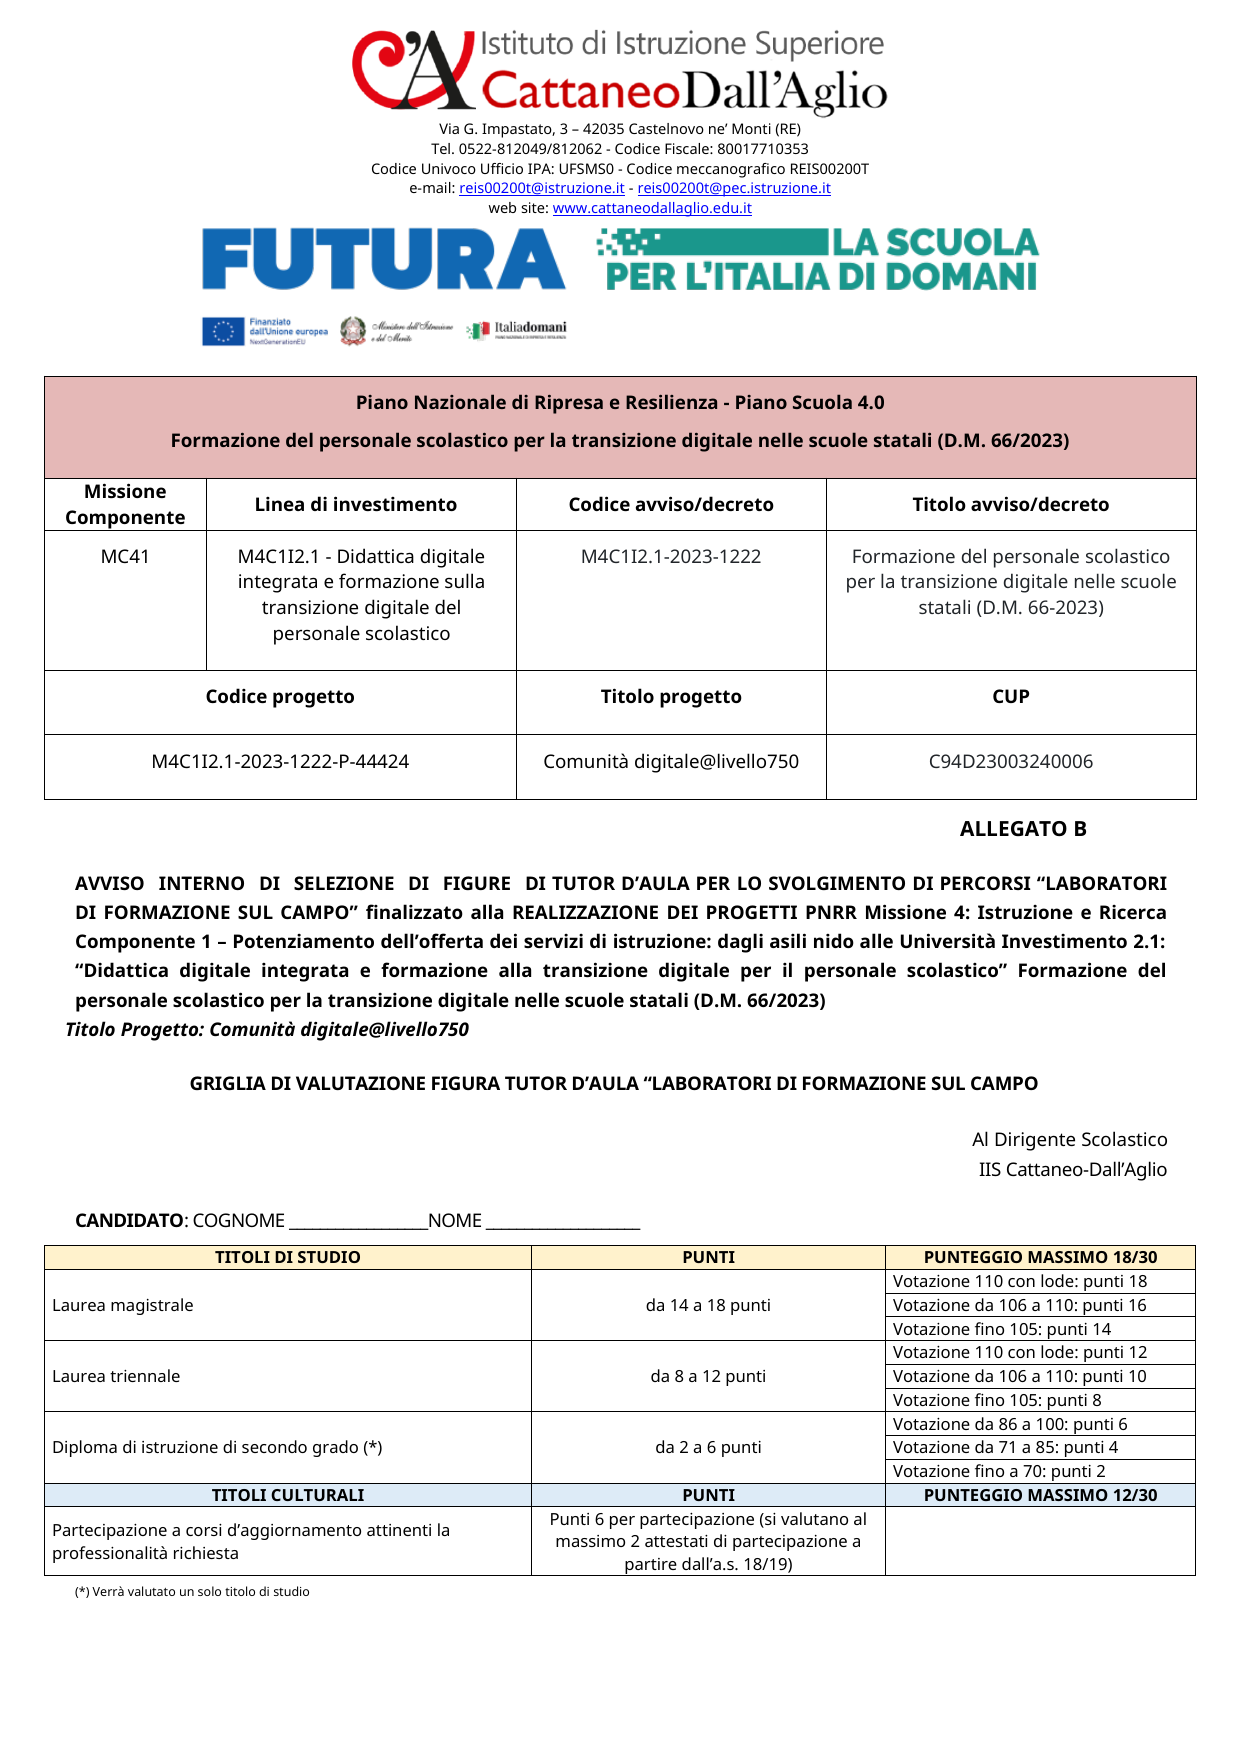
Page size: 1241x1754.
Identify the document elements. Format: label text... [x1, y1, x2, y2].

text ALLEGATO B [960, 814, 1165, 843]
text GRIGLIA DI VALUTAZIONE FIGURA TUTOR D’AULA “LABORATORI DI FORMAZIONE SUL CAMPO [75, 1071, 1153, 1096]
table_cell PUNTI [532, 1484, 885, 1506]
table_cell Partecipazione a corsi d’aggiornamento attinenti la professionalità richiesta [45, 1507, 531, 1575]
table_cell Votazione da 71 a 85: punti 4 [886, 1436, 1195, 1459]
table_header PUNTEGGIO MASSIMO 18/30 [886, 1246, 1195, 1269]
picture [195, 224, 1046, 351]
table_header TITOLI DI STUDIO [45, 1246, 531, 1269]
table_cell Votazione 110 con lode: punti 12 [886, 1341, 1195, 1364]
table_cell Votazione fino a 70: punti 2 [886, 1460, 1195, 1482]
table_cell da 2 a 6 punti [532, 1412, 885, 1482]
table_cell da 14 a 18 punti [532, 1270, 885, 1340]
picture [349, 29, 891, 119]
text IIS Cattaneo-Dall’Aglio [75, 1156, 1168, 1182]
table_header PUNTI [532, 1246, 885, 1269]
table_cell Votazione 110 con lode: punti 18 [886, 1270, 1195, 1292]
text Al Dirigente Scolastico [75, 1127, 1168, 1152]
table_cell [886, 1507, 1195, 1575]
table_cell Laurea magistrale [45, 1270, 531, 1340]
text AVVISO INTERNO DI SELEZIONE DI FIGURE DI TUTOR D’AULA PER LO SVOLGIMENTO DI PERCORSI “LABORATORI DI FORMAZIONE SUL CAMPO” finalizzato alla REALIZZAZIONE DEI PROGETTI PNRR Missione 4: Istruzione e Ricerca Componente 1 – Potenziamento dell’offerta dei servizi di istruzione: dagli asili nido alle Università Investimento 2.1: “Didattica digitale integrata e formazione alla transizione digitale per il personale scolastico” Formazione del personale scolastico per la transizione digitale nelle scuole statali (D.M. 66/2023) [75, 870, 1168, 1013]
table_cell Laurea triennale [45, 1341, 531, 1411]
table_cell Votazione fino 105: punti 8 [886, 1389, 1195, 1411]
text Titolo Progetto: Comunità digitale@livello750 [45, 1016, 1165, 1042]
table_cell Diploma di istruzione di secondo grado (*) [45, 1412, 531, 1482]
table_cell Votazione fino 105: punti 14 [886, 1317, 1195, 1340]
table_cell Punti 6 per partecipazione (si valutano al massimo 2 attestati di partecipazione a partire dall’a.s. 18/19) [532, 1507, 885, 1575]
table_cell Votazione da 86 a 100: punti 6 [886, 1412, 1195, 1435]
table_cell da 8 a 12 punti [532, 1341, 885, 1411]
table_cell TITOLI CULTURALI [45, 1484, 531, 1506]
table_cell Votazione da 106 a 110: punti 10 [886, 1365, 1195, 1387]
text (*) Verrà valutato un solo titolo di studio [75, 1583, 1165, 1600]
subtitle CANDIDATO: COGNOME __________________NOME ____________________ [75, 1207, 1165, 1232]
table_cell Votazione da 106 a 110: punti 16 [886, 1294, 1195, 1316]
table_cell PUNTEGGIO MASSIMO 12/30 [886, 1484, 1195, 1506]
